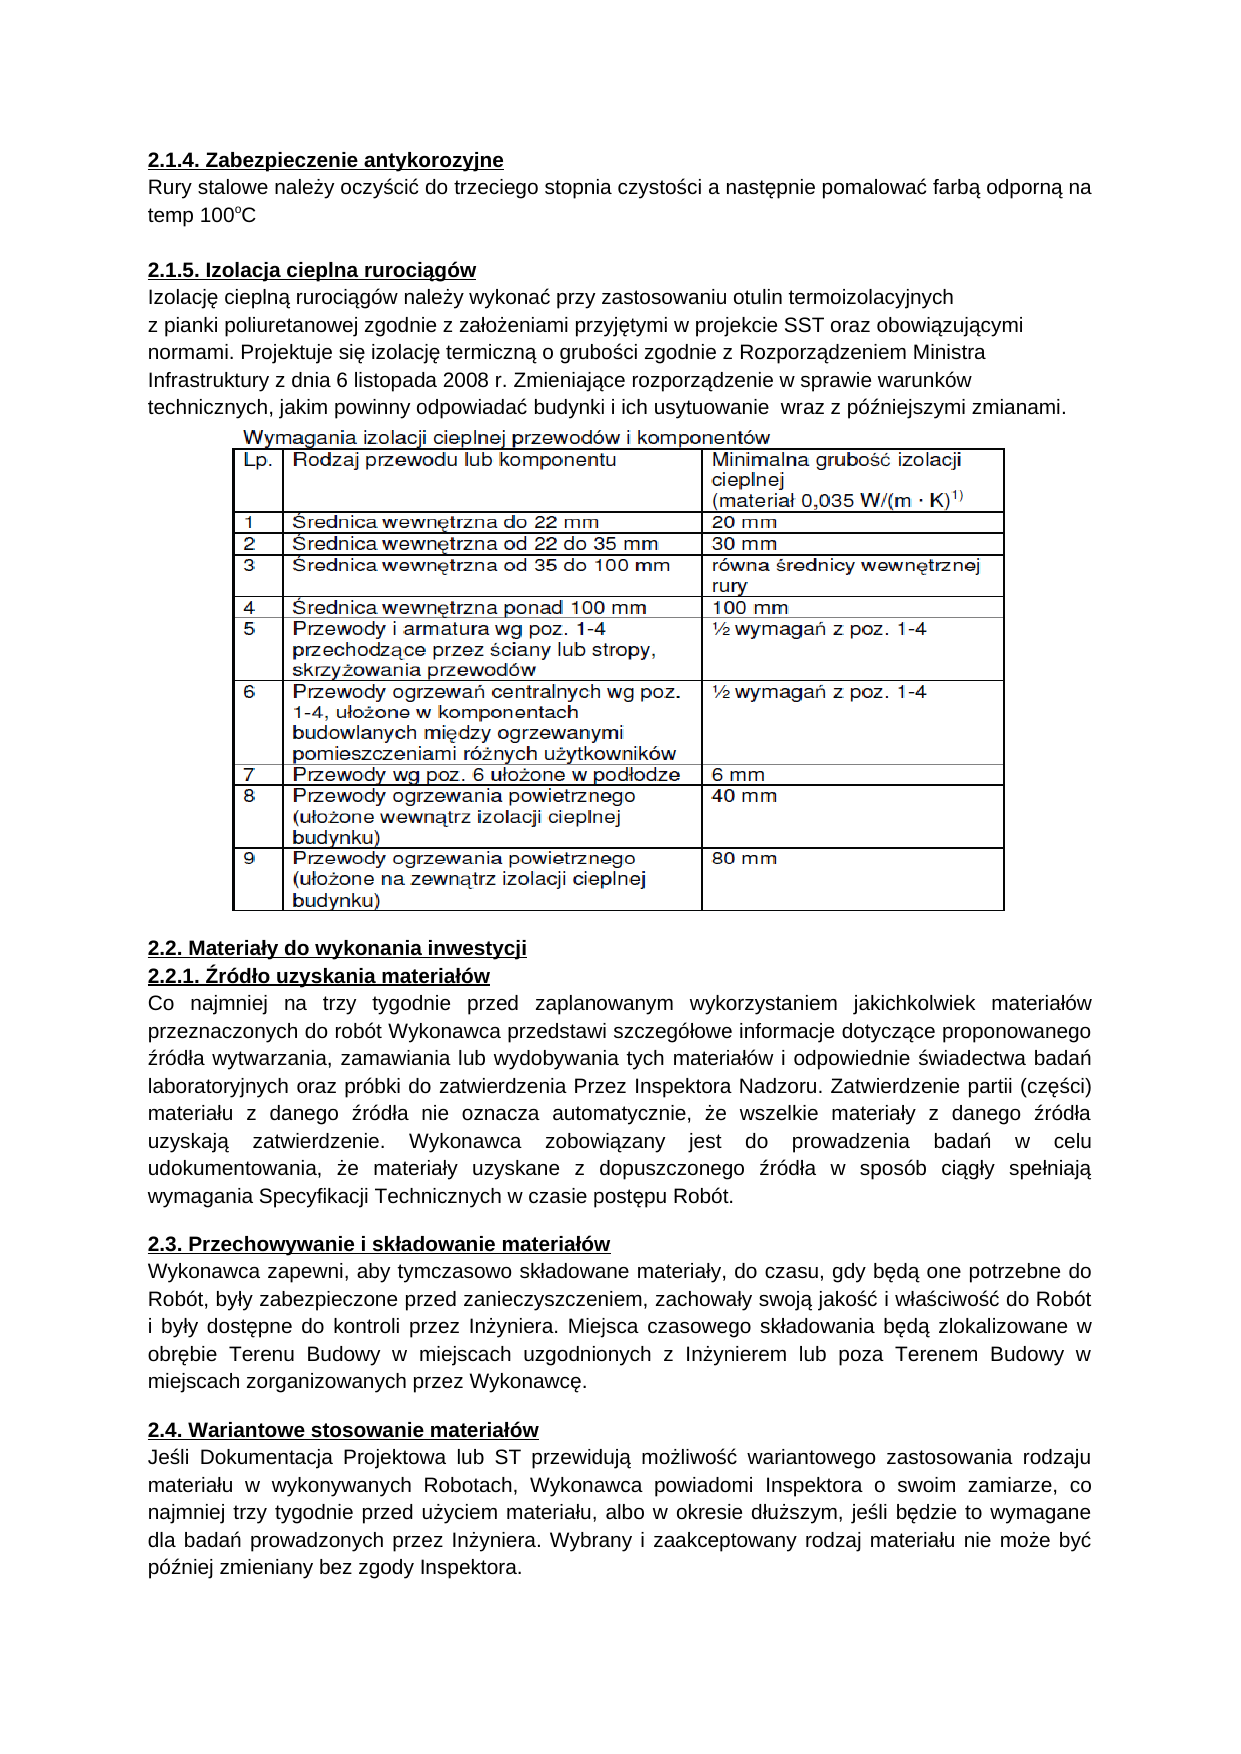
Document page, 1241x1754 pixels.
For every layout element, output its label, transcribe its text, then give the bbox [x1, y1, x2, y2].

text 2.2.1. Źródło uzyskania materiałów [148, 963, 1093, 987]
subtitle 2.4. Wariantowe stosowanie materiałów [148, 1418, 1093, 1442]
text Rury stalowe należy oczyścić do trzeciego stopnia czystości a następnie pomalować farbą odporną na temp 100oC [148, 175, 1093, 227]
text 2.1.4. Zabezpieczenie antykorozyjne [148, 148, 1093, 172]
text Izolację cieplną rurociągów należy wykonać przy zastosowaniu otulin termoizolacyjnych z pianki poliuretanowej zgodnie z założeniami przyjętymi w projekcie SST oraz obowiązującymi normami. Projektuje się izolację termiczną o grubości zgodnie z Rozporządzeniem Ministra Infrastruktury z dnia 6 listopada 2008 r. Zmieniające rozporządzenie w sprawie warunków technicznych, jakim powinny odpowiadać budynki i ich usytuowanie wraz z późniejszymi zmianami. [148, 285, 1093, 419]
text 2.1.5. Izolacja cieplna rurociągów [148, 258, 1093, 282]
text Wykonawca zapewni, aby tymczasowo składowane materiały, do czasu, gdy będą one potrzebne do Robót, były zabezpieczone przed zanieczyszczeniem, zachowały swoją jakość i właściwość do Robót i były dostępne do kontroli przez Inżyniera. Miejsca czasowego składowania będą zlokalizowane w obrębie Terenu Budowy w miejscach uzgodnionych z Inżynierem lub poza Terenem Budowy w miejscach zorganizowanych przez Wykonawcę. [148, 1259, 1093, 1393]
text Co najmniej na trzy tygodnie przed zaplanowanym wykorzystaniem jakichkolwiek materiałów przeznaczonych do robót Wykonawca przedstawi szczegółowe informacje dotyczące proponowanego źródła wytwarzania, zamawiania lub wydobywania tych materiałów i odpowiednie świadectwa badań laboratoryjnych oraz próbki do zatwierdzenia Przez Inspektora Nadzoru. Zatwierdzenie partii (części) materiału z danego źródła nie oznacza automatycznie, że wszelkie materiały z danego źródła uzyskają zatwierdzenie. Wykonawca zobowiązany jest do prowadzenia badań w celu udokumentowania, że materiały uzyskane z dopuszczonego źródła w sposób ciągły spełniają wymagania Specyfikacji Technicznych w czasie postępu Robót. [148, 991, 1093, 1207]
subtitle 2.2. Materiały do wykonania inwestycji [148, 936, 1093, 960]
text Jeśli Dokumentacja Projektowa lub ST przewidują możliwość wariantowego zastosowania rodzaju materiału w wykonywanych Robotach, Wykonawca powiadomi Inspektora o swoim zamiarze, co najmniej trzy tygodnie przed użyciem materiału, albo w okresie dłuższym, jeśli będzie to wymagane dla badań prowadzonych przez Inżyniera. Wybrany i zaakceptowany rodzaj materiału nie może być później zmieniany bez zgody Inspektora. [148, 1445, 1093, 1579]
subtitle 2.3. Przechowywanie i składowanie materiałów [148, 1232, 1093, 1256]
